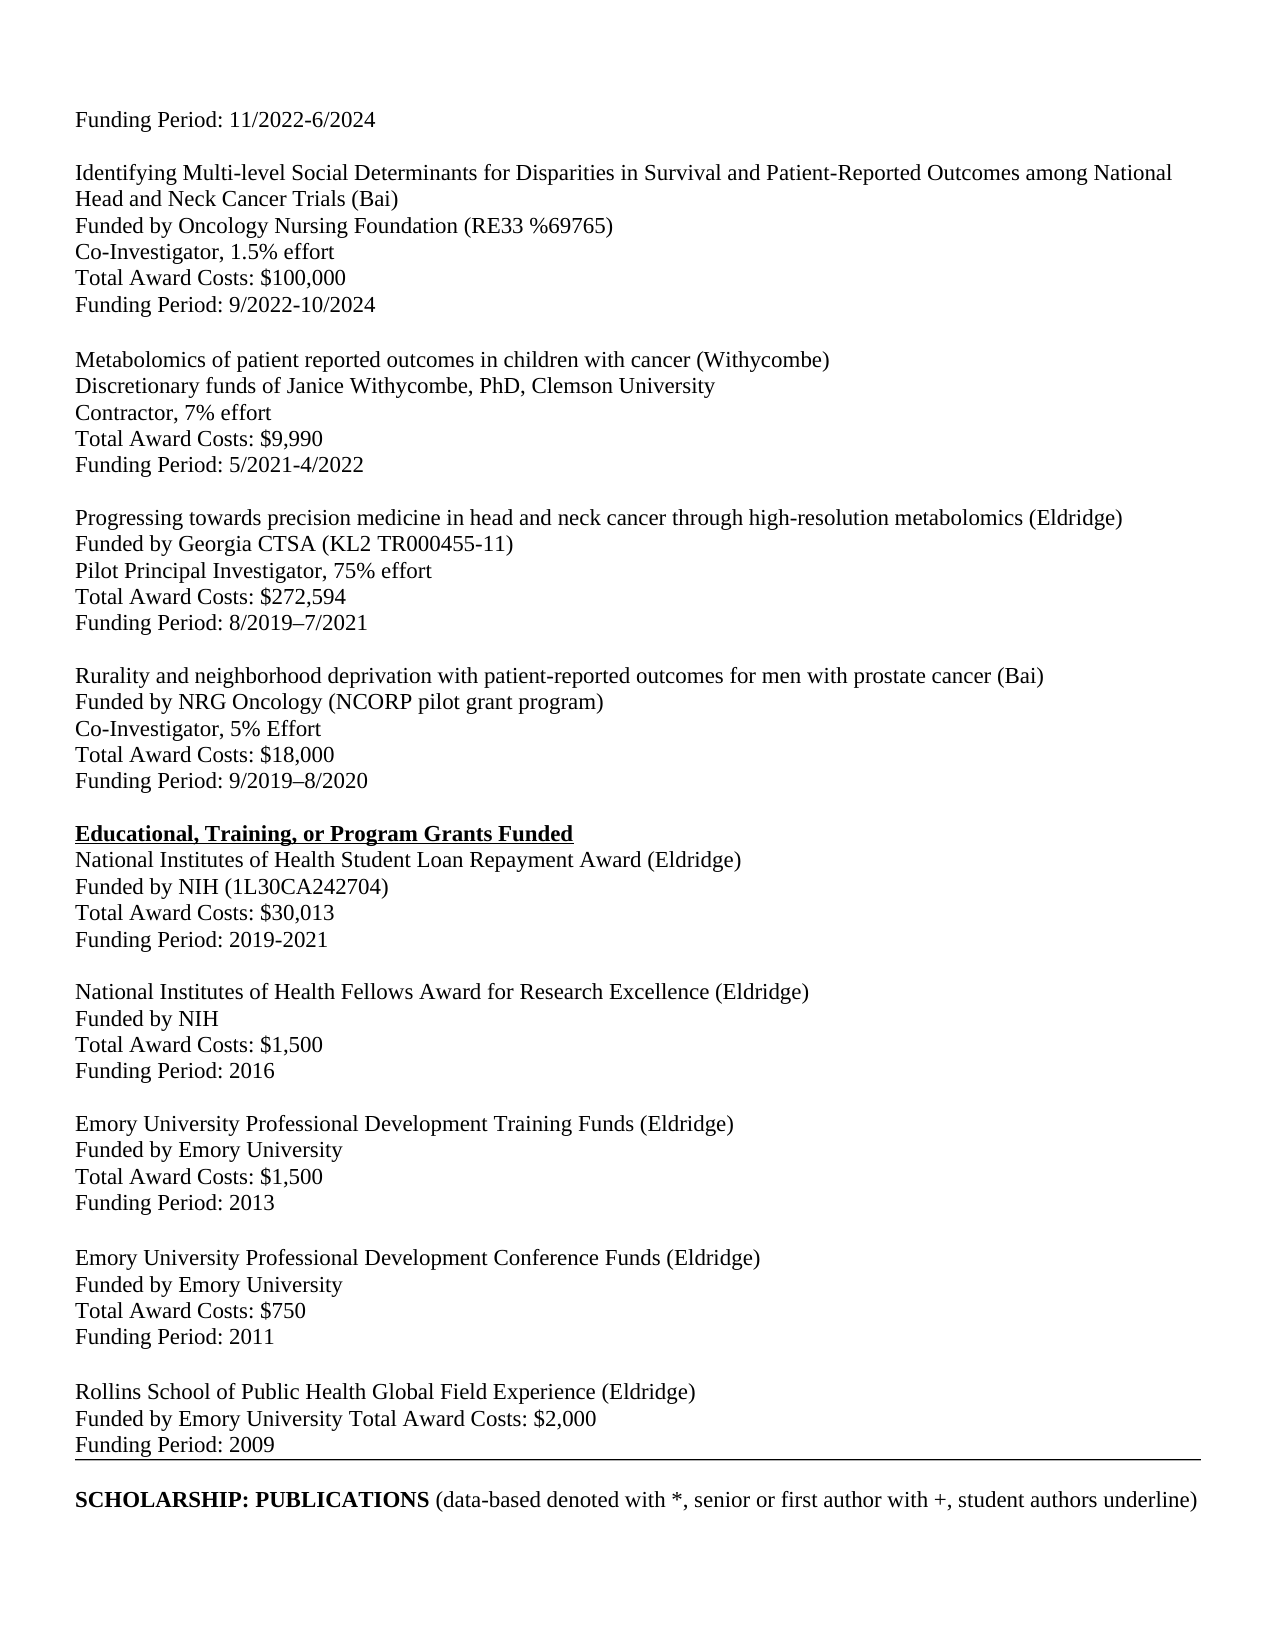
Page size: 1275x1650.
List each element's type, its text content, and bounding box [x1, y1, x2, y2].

list Co-Investigator, 5% Effort [75, 715, 1200, 741]
list Rollins School of Public Health Global Field Experience (Eldridge) Funded by Emory University Total Award Costs: $2,000 Funding Period: 2009 [75, 1378, 1200, 1457]
list Total Award Costs: $30,013 [75, 899, 1200, 926]
list National Institutes of Health Student Loan Repayment Award (Eldridge) Funded by NIH (1L30CA242704) [75, 847, 1200, 899]
list Educational, Training, or Program Grants Funded [75, 820, 1200, 847]
list Total Award Costs: $18,000 [75, 741, 1200, 767]
list Funding Period: 8/2019–7/2021 [75, 609, 1200, 636]
list Progressing towards precision medicine in head and neck cancer through high-resolution metabolomics (Eldridge) [75, 504, 1200, 530]
list Funding Period: 9/2022-10/2024 [75, 291, 1200, 346]
picture [75, 1457, 1201, 1462]
list Funded by Oncology Nursing Foundation (RE33 %69765) [75, 212, 1200, 238]
list Contractor, 7% effort [75, 398, 1200, 425]
list Funding Period: 5/2021-4/2022 [75, 451, 1200, 478]
list Funding Period: 2019-2021 [75, 926, 1200, 952]
list Total Award Costs: $9,990 [75, 425, 1200, 451]
list Funding Period: 9/2019–8/2020 [75, 767, 1200, 794]
list Emory University Professional Development Training Funds (Eldridge) Funded by Emory University Total Award Costs: $1,500 Funding Period: 2013 [75, 1110, 1200, 1216]
list Rurality and neighborhood deprivation with patient-reported outcomes for men with prostate cancer (Bai) [75, 662, 1200, 688]
list Emory University Professional Development Conference Funds (Eldridge) Funded by Emory University Total Award Costs: $750 Funding Period: 2011 [75, 1244, 1200, 1350]
list Funded by Georgia CTSA (KL2 TR000455-11) [75, 530, 1200, 557]
text Funding Period: 11/2022-6/2024 [75, 106, 1200, 133]
list Funded by NRG Oncology (NCORP pilot grant program) [75, 688, 1200, 715]
list National Institutes of Health Fellows Award for Research Excellence (Eldridge) Funded by NIH Total Award Costs: $1,500 Funding Period: 2016 [75, 978, 1200, 1084]
list Total Award Costs: $100,000 [75, 264, 1200, 291]
list Metabolomics of patient reported outcomes in children with cancer (Withycombe) [75, 346, 1200, 372]
list Pilot Principal Investigator, 75% effort [75, 557, 1200, 583]
list Co-Investigator, 1.5% effort [75, 238, 1200, 264]
list Discretionary funds of Janice Withycombe, PhD, Clemson University [75, 372, 1200, 398]
list Total Award Costs: $272,594 [75, 583, 1200, 609]
text SCHOLARSHIP: PUBLICATIONS (data-based denoted with *, senior or first author with +, student authors underline) [75, 1486, 1200, 1513]
list Identifying Multi-level Social Determinants for Disparities in Survival and Patient-Reported Outcomes among National Head and Neck Cancer Trials (Bai) [75, 159, 1200, 212]
